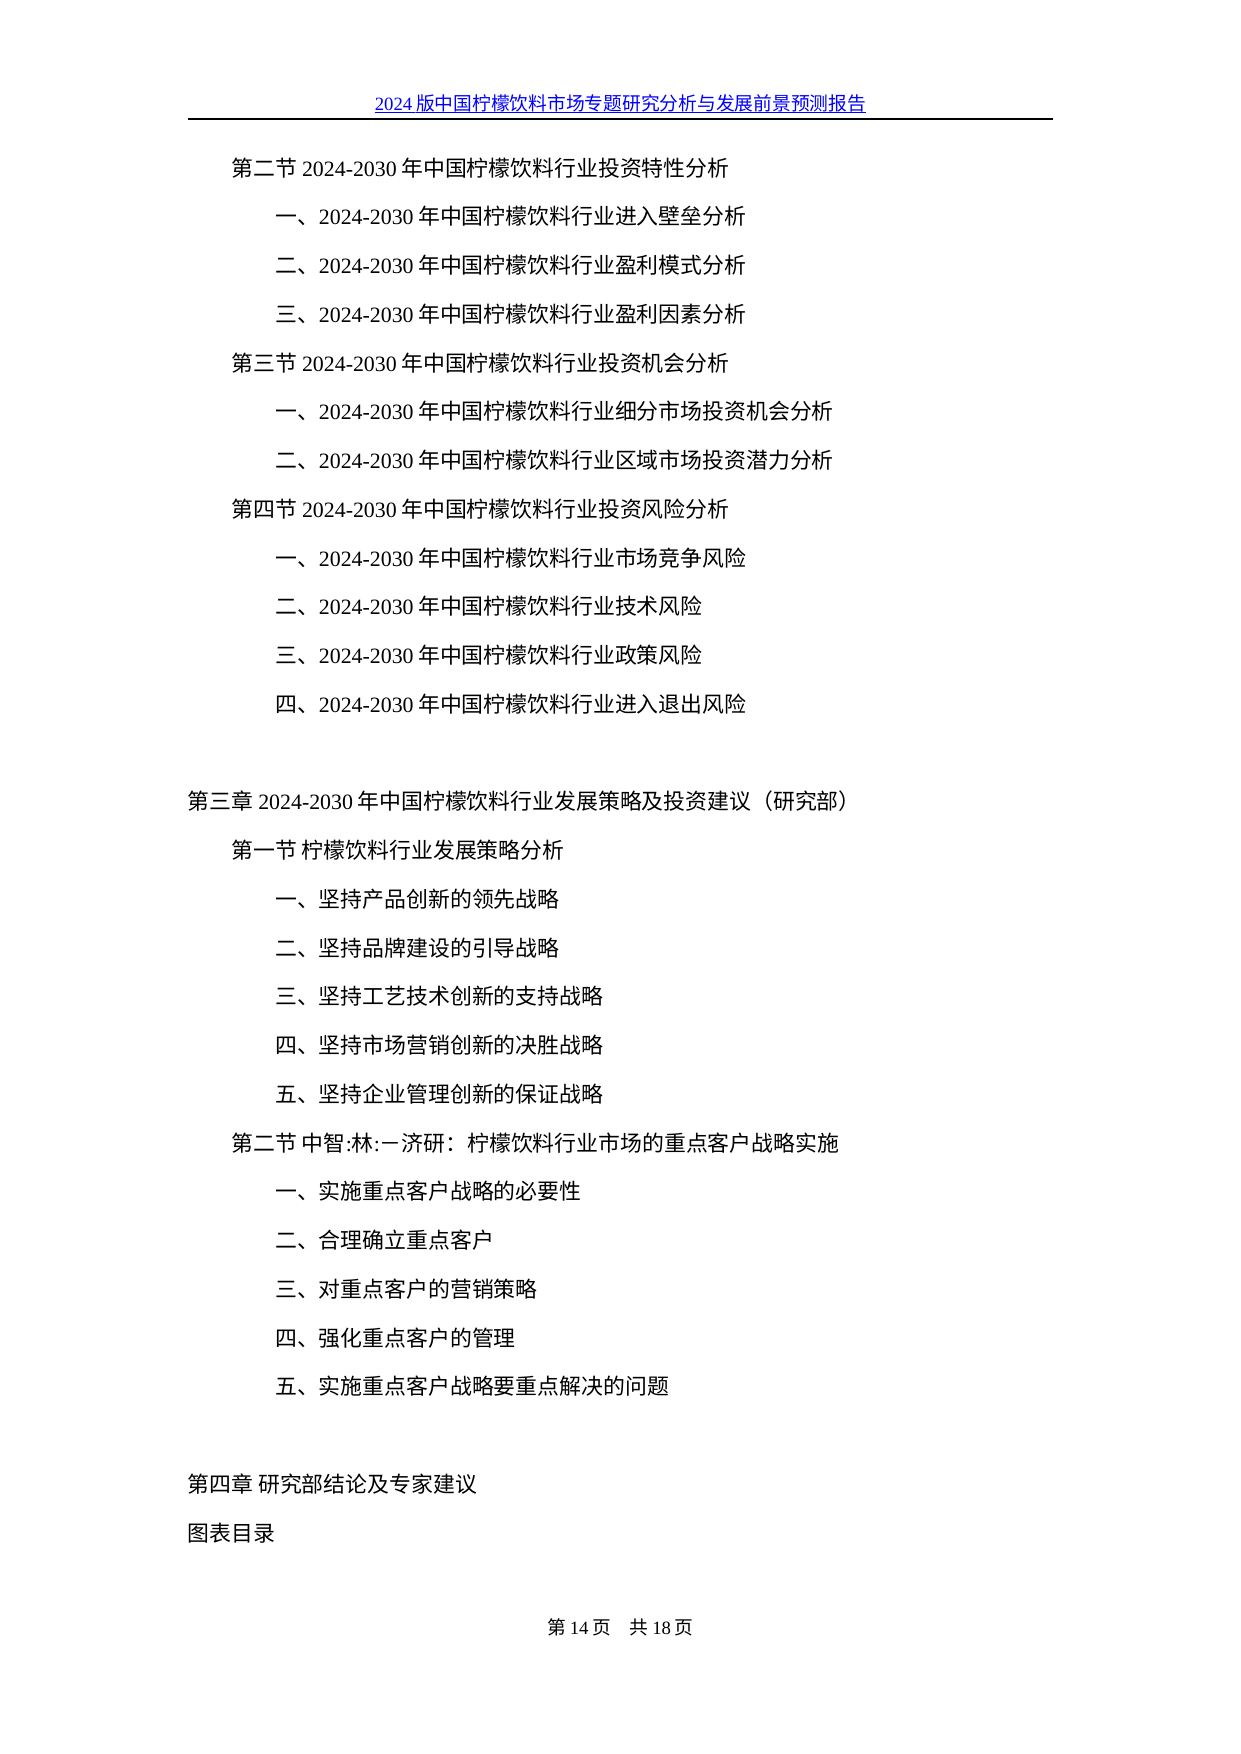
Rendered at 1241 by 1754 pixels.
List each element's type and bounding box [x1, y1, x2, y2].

text [187, 150, 1053, 1548]
